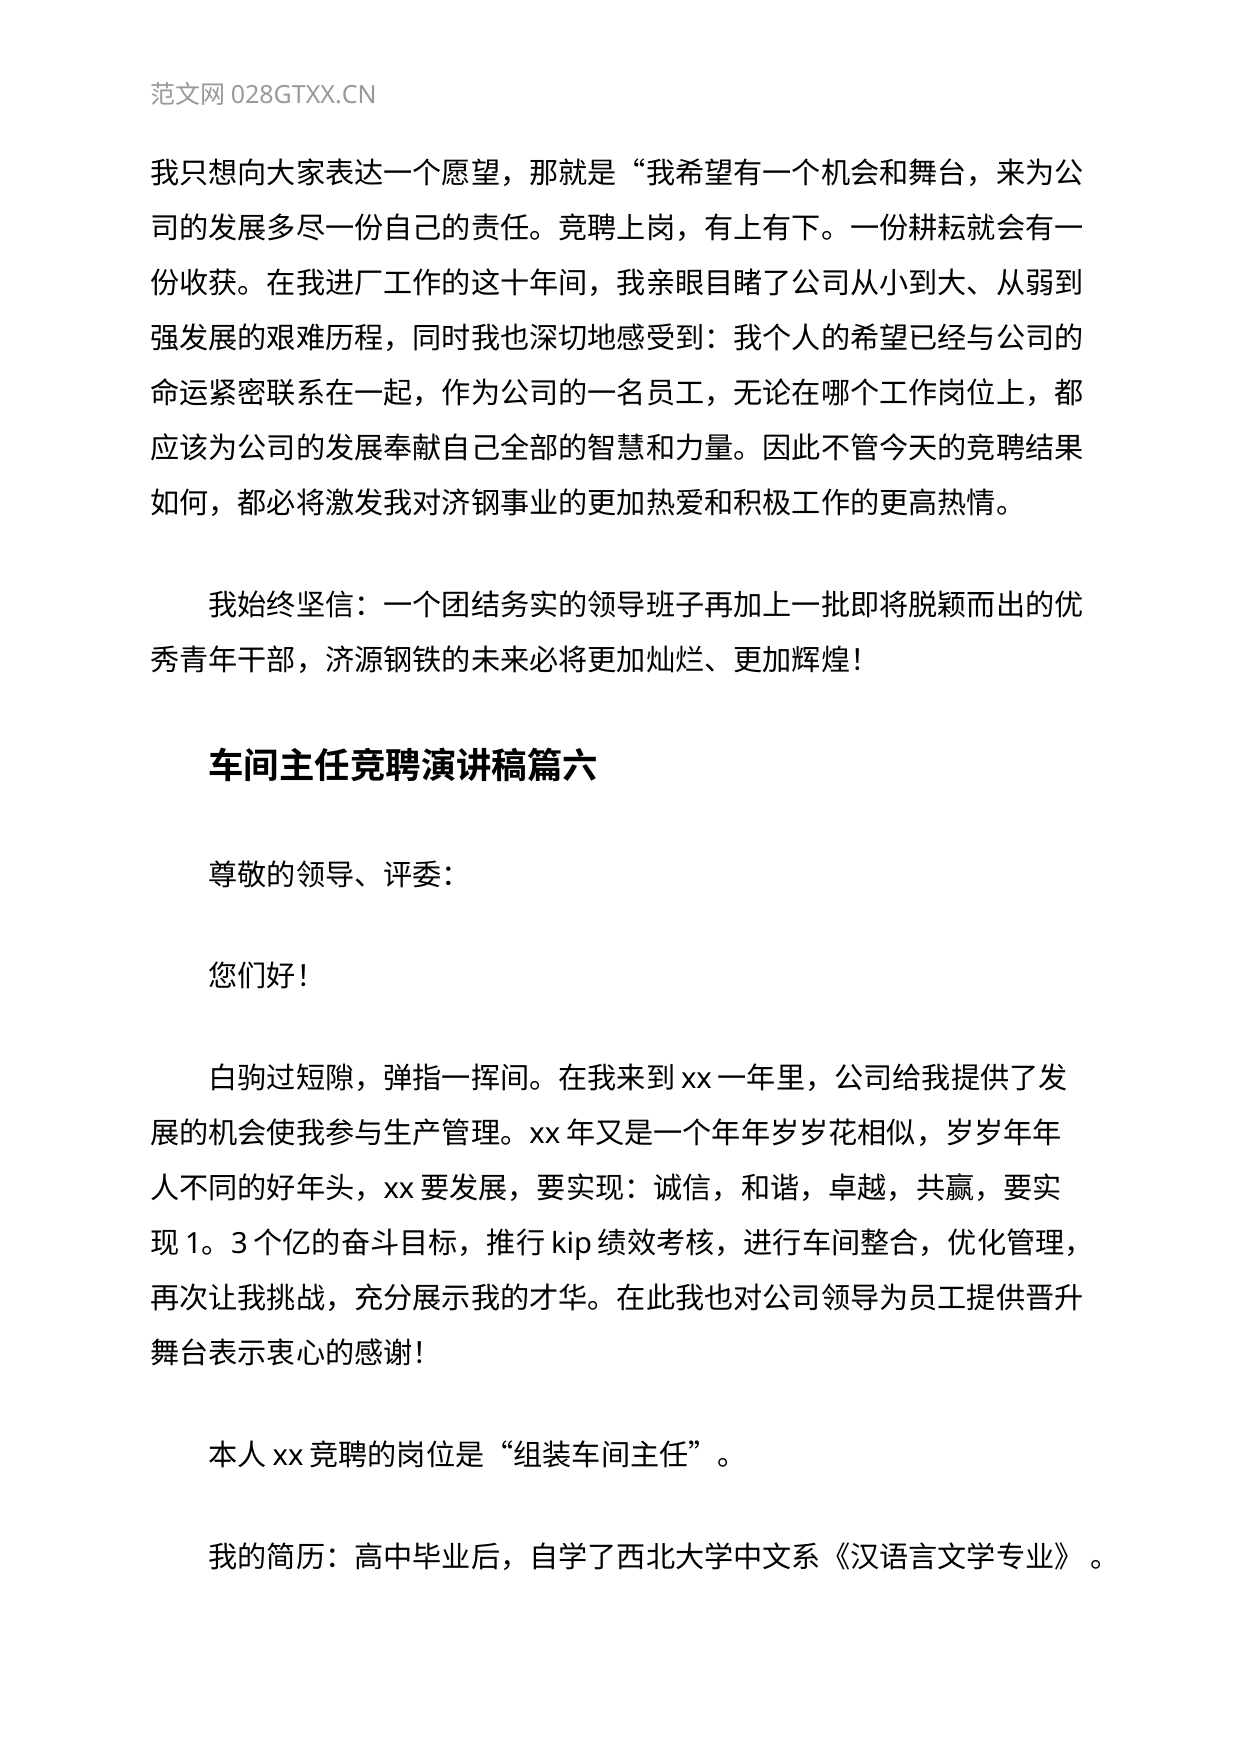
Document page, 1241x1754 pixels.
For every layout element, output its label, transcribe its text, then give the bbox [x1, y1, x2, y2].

text 我始终坚信：一个团结务实的领导班子再加上一批即将脱颖而出的优秀青年干部，济源钢铁的未来必将更加灿烂、更加辉煌！ [150, 581, 1090, 678]
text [150, 150, 1090, 522]
text 尊敬的领导、评委： [150, 851, 1090, 893]
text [150, 1533, 1090, 1576]
text 您们好！ [150, 953, 1090, 995]
text 白驹过短隙，弹指一挥间。在我来到xx一年里，公司给我提供了发展的机会使我参与生产管理。xx年又是一个年年岁岁花相似，岁岁年年人不同的好年头，xx要发展，要实现：诚信，和谐，卓越，共赢，要实现1。3个亿的奋斗目标，推行kip绩效考核，进行车间整合，优化管理，再次让我挑战，充分展示我的才华。在此我也对公司领导为员工提供晋升舞台表示衷心的感谢！ [150, 1055, 1090, 1372]
text 车间主任竞聘演讲稿篇六 [150, 738, 1090, 789]
text 本人xx竞聘的岗位是“组装车间主任”。 [150, 1431, 1090, 1474]
